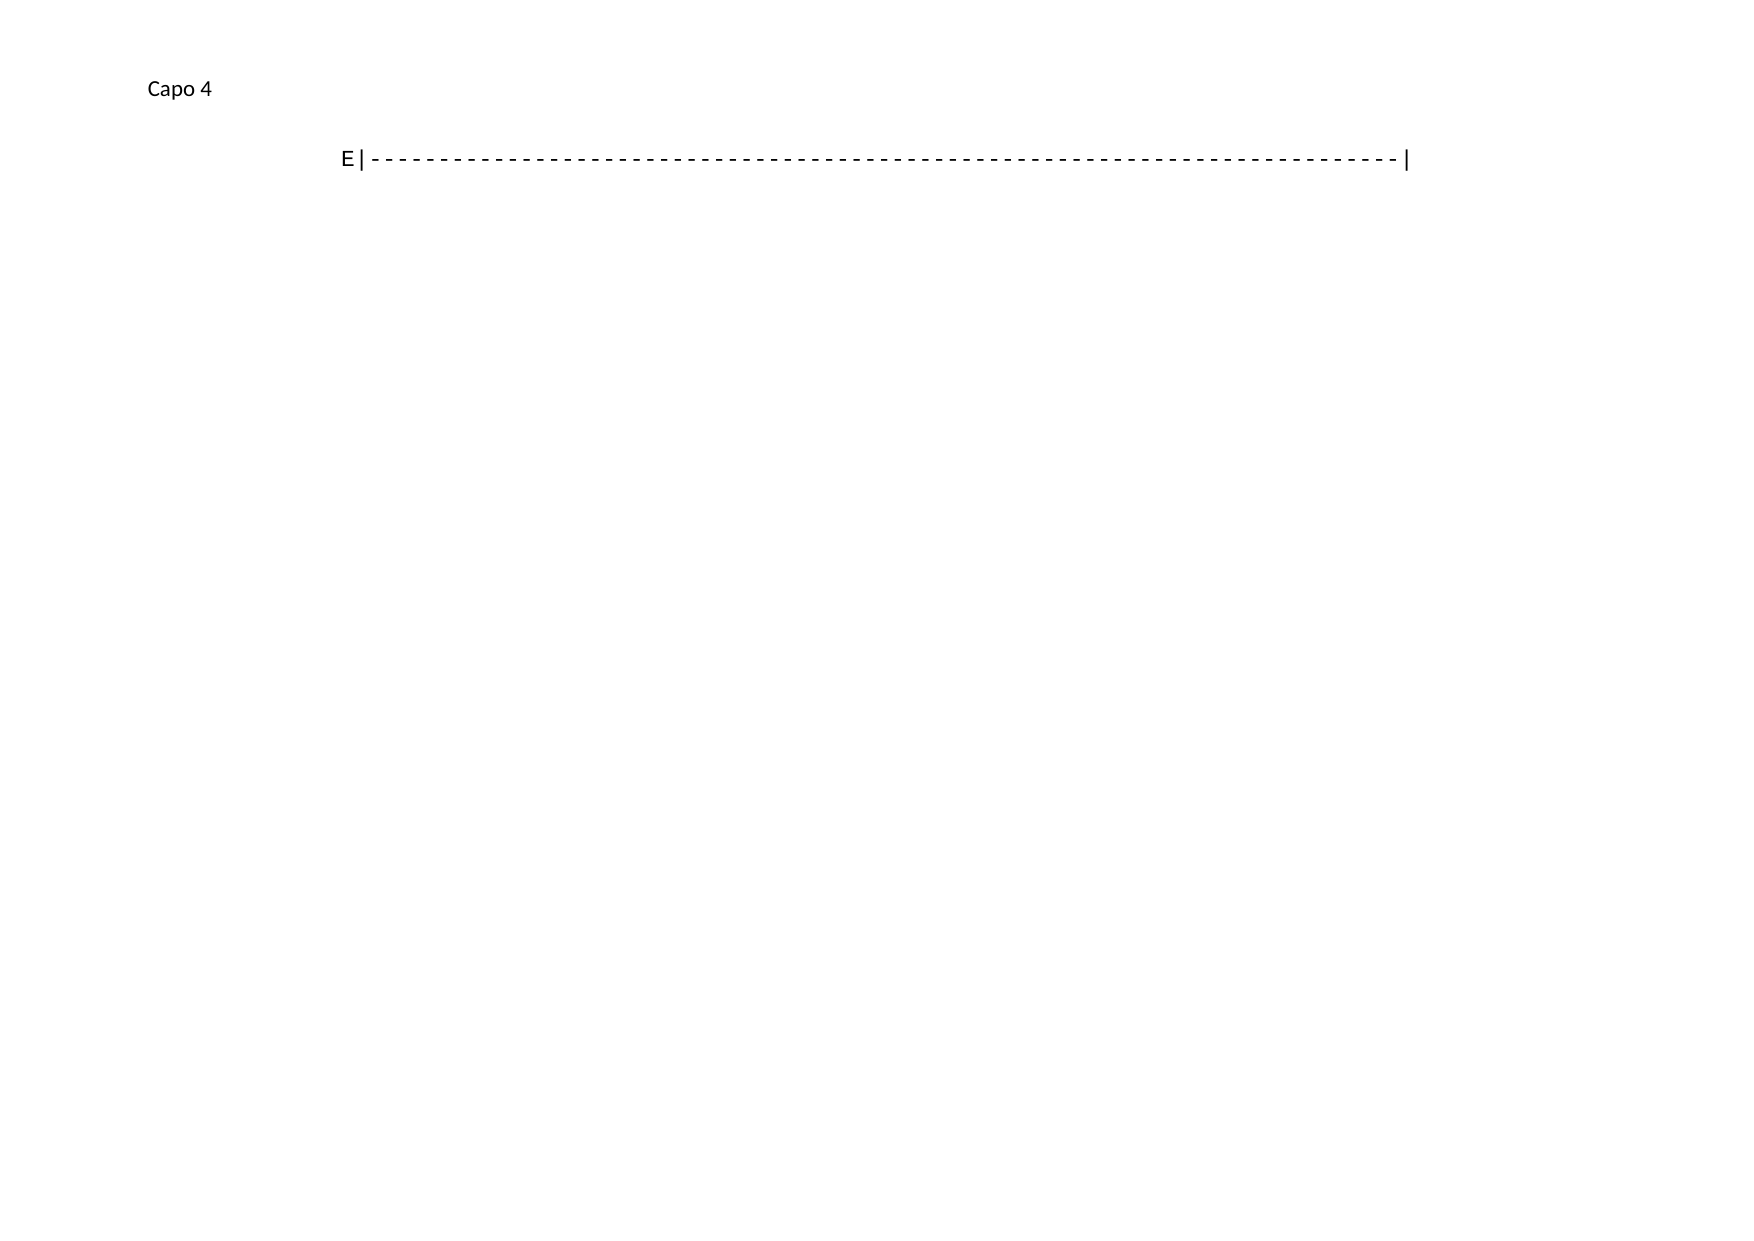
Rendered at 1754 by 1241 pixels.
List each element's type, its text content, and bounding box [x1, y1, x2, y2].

text E|---------------------------------------------------------------------------| [148, 148, 1606, 173]
